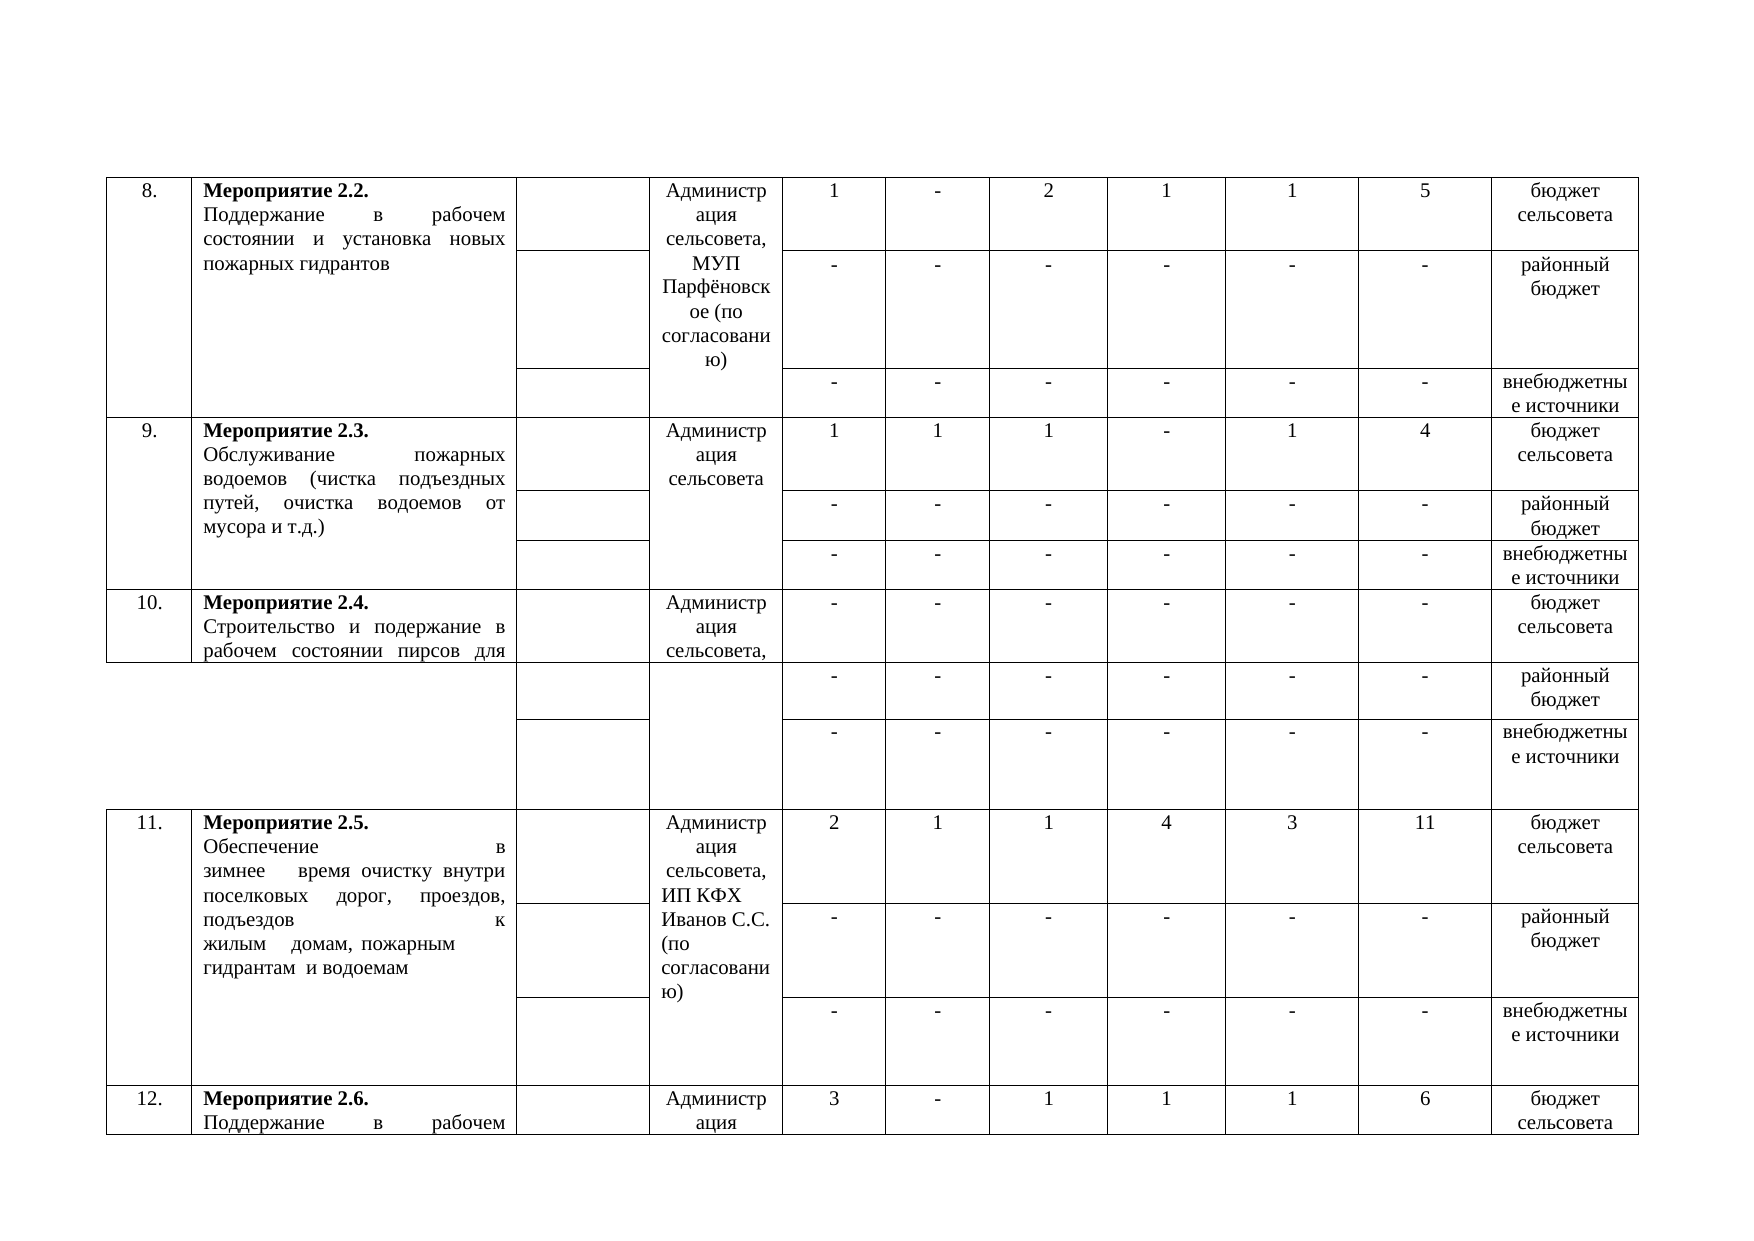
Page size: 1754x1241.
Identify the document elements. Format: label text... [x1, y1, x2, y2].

table_cell 6 [1359, 1086, 1491, 1134]
table_cell 1 [783, 178, 885, 250]
table_cell 4 [1108, 810, 1225, 903]
table_cell внебюджетные источники [1492, 720, 1638, 809]
table_cell 1 [886, 810, 989, 903]
table_cell - [783, 663, 885, 718]
table_cell - [1108, 590, 1225, 662]
table_cell - [886, 590, 989, 662]
table_cell бюджет сельсовета [1492, 418, 1638, 490]
table_cell Администрация сельсовета, МУП Парфёновское (по согласованию) [650, 590, 782, 662]
table_cell [517, 491, 649, 539]
table_cell - [886, 1086, 989, 1134]
table_cell районный бюджет [1492, 663, 1638, 718]
table_cell 3 [1226, 810, 1358, 903]
table_cell 2 [783, 810, 885, 903]
table_cell - [783, 590, 885, 662]
table_cell [517, 1086, 649, 1134]
table_cell - [1226, 590, 1358, 662]
table_cell 9. [107, 418, 191, 589]
table_cell - [1359, 663, 1491, 718]
table_cell - [1108, 998, 1225, 1085]
table_cell - [1226, 369, 1358, 417]
table_cell - [886, 178, 989, 250]
table_cell - [886, 720, 989, 809]
table_cell 3 [783, 1086, 885, 1134]
table_cell [517, 418, 649, 490]
table_cell [517, 663, 649, 718]
table_cell - [990, 491, 1107, 539]
table_cell - [1108, 904, 1225, 997]
table_cell [517, 590, 649, 662]
table_cell 8. [107, 178, 191, 417]
table_cell 1 [1226, 178, 1358, 250]
table_cell 5 [1359, 178, 1491, 250]
table_cell бюджет сельсовета [1492, 590, 1638, 662]
table_cell - [1108, 418, 1225, 490]
table_cell - [1359, 904, 1491, 997]
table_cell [650, 1086, 782, 1134]
table_cell [517, 541, 649, 589]
table_cell - [1359, 541, 1491, 589]
table_cell - [1226, 720, 1358, 809]
table_cell - [1359, 369, 1491, 417]
table_cell - [990, 904, 1107, 997]
table_cell 4 [1359, 418, 1491, 490]
table_cell бюджет сельсовета [1492, 178, 1638, 250]
table_cell - [886, 251, 989, 368]
table_cell - [886, 663, 989, 718]
table_cell - [1359, 251, 1491, 368]
table_cell [517, 720, 649, 809]
table_cell 1 [1226, 418, 1358, 490]
table_cell внебюджетные источники [1492, 998, 1638, 1085]
table_cell - [1359, 998, 1491, 1085]
table_cell 1 [1108, 1086, 1225, 1134]
table_cell - [990, 998, 1107, 1085]
table_cell - [1226, 541, 1358, 589]
table_cell Мероприятие 2.5. Обеспечение в зимнее время очистку внутри поселковых дорог, проездов, подъездов к жилым домам, пожарным гидрантам и водоемам [192, 810, 516, 1085]
table_cell - [783, 541, 885, 589]
table_cell Мероприятие 2.4. Строительство и подержание в рабочем состоянии пирсов для установки пожарных автомобилей на естественные водоисточники для забора воды [192, 590, 516, 662]
table_cell 1 [990, 810, 1107, 903]
table_cell [517, 904, 649, 997]
table_cell - [990, 541, 1107, 589]
table_cell 1 [990, 1086, 1107, 1134]
table_cell - [990, 369, 1107, 417]
table_cell - [1359, 590, 1491, 662]
table_cell Администрация сельсовета, ИП КФХ Иванов С.С. (по согласованию) [650, 810, 782, 1085]
table_cell - [886, 998, 989, 1085]
table_cell - [990, 251, 1107, 368]
table_cell районный бюджет [1492, 491, 1638, 539]
table_cell районный бюджет [1492, 251, 1638, 368]
table_cell - [1108, 251, 1225, 368]
table_cell 1 [886, 418, 989, 490]
table_cell - [886, 491, 989, 539]
table_cell - [1226, 904, 1358, 997]
table_cell - [783, 491, 885, 539]
table_cell внебюджетные источники [1492, 541, 1638, 589]
table_cell Мероприятие 2.3. Обслуживание пожарных водоемов (чистка подъездных путей, очистка водоемов от мусора и т.д.) [192, 418, 516, 589]
table_cell 1 [1108, 178, 1225, 250]
table_cell - [1108, 541, 1225, 589]
table_cell 11 [1359, 810, 1491, 903]
table_cell бюджет сельсовета [1492, 1086, 1638, 1134]
table_cell - [1359, 720, 1491, 809]
table_cell 1 [1226, 1086, 1358, 1134]
table_cell Администрация сельсовета, МУП Парфёновское (по согласованию) [650, 178, 782, 417]
table_cell - [783, 720, 885, 809]
table_cell [517, 369, 649, 417]
table_cell 10. [107, 590, 191, 662]
table_cell 11. [107, 810, 191, 1085]
table_cell Мероприятие 2.2. Поддержание в рабочем состоянии и установка новых пожарных гидрантов [192, 178, 516, 417]
table_cell Администрация сельсовета [650, 418, 782, 589]
table_cell - [1108, 491, 1225, 539]
table_cell 2 [990, 178, 1107, 250]
table_cell - [886, 541, 989, 589]
table_cell - [783, 251, 885, 368]
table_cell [192, 1086, 516, 1134]
table_cell - [1359, 491, 1491, 539]
table_cell [517, 998, 649, 1085]
table_cell - [1226, 251, 1358, 368]
table_cell внебюджетные источники [1492, 369, 1638, 417]
table_cell 1 [783, 418, 885, 490]
table_cell - [990, 663, 1107, 718]
table_cell - [886, 904, 989, 997]
table_cell - [783, 904, 885, 997]
table_cell бюджет сельсовета [1492, 810, 1638, 903]
table_cell [517, 810, 649, 903]
table_cell - [990, 590, 1107, 662]
table_cell - [1226, 663, 1358, 718]
table_cell - [1226, 491, 1358, 539]
table_cell - [1108, 720, 1225, 809]
table_cell - [886, 369, 989, 417]
table_cell - [1108, 369, 1225, 417]
table_cell 1 [990, 418, 1107, 490]
table_cell - [1108, 663, 1225, 718]
table_cell - [783, 998, 885, 1085]
table_cell - [990, 720, 1107, 809]
table_cell - [1226, 998, 1358, 1085]
table_cell - [783, 369, 885, 417]
table_cell районный бюджет [1492, 904, 1638, 997]
table_cell 12. [107, 1086, 191, 1134]
table_cell [517, 178, 649, 250]
table_cell [517, 251, 649, 368]
